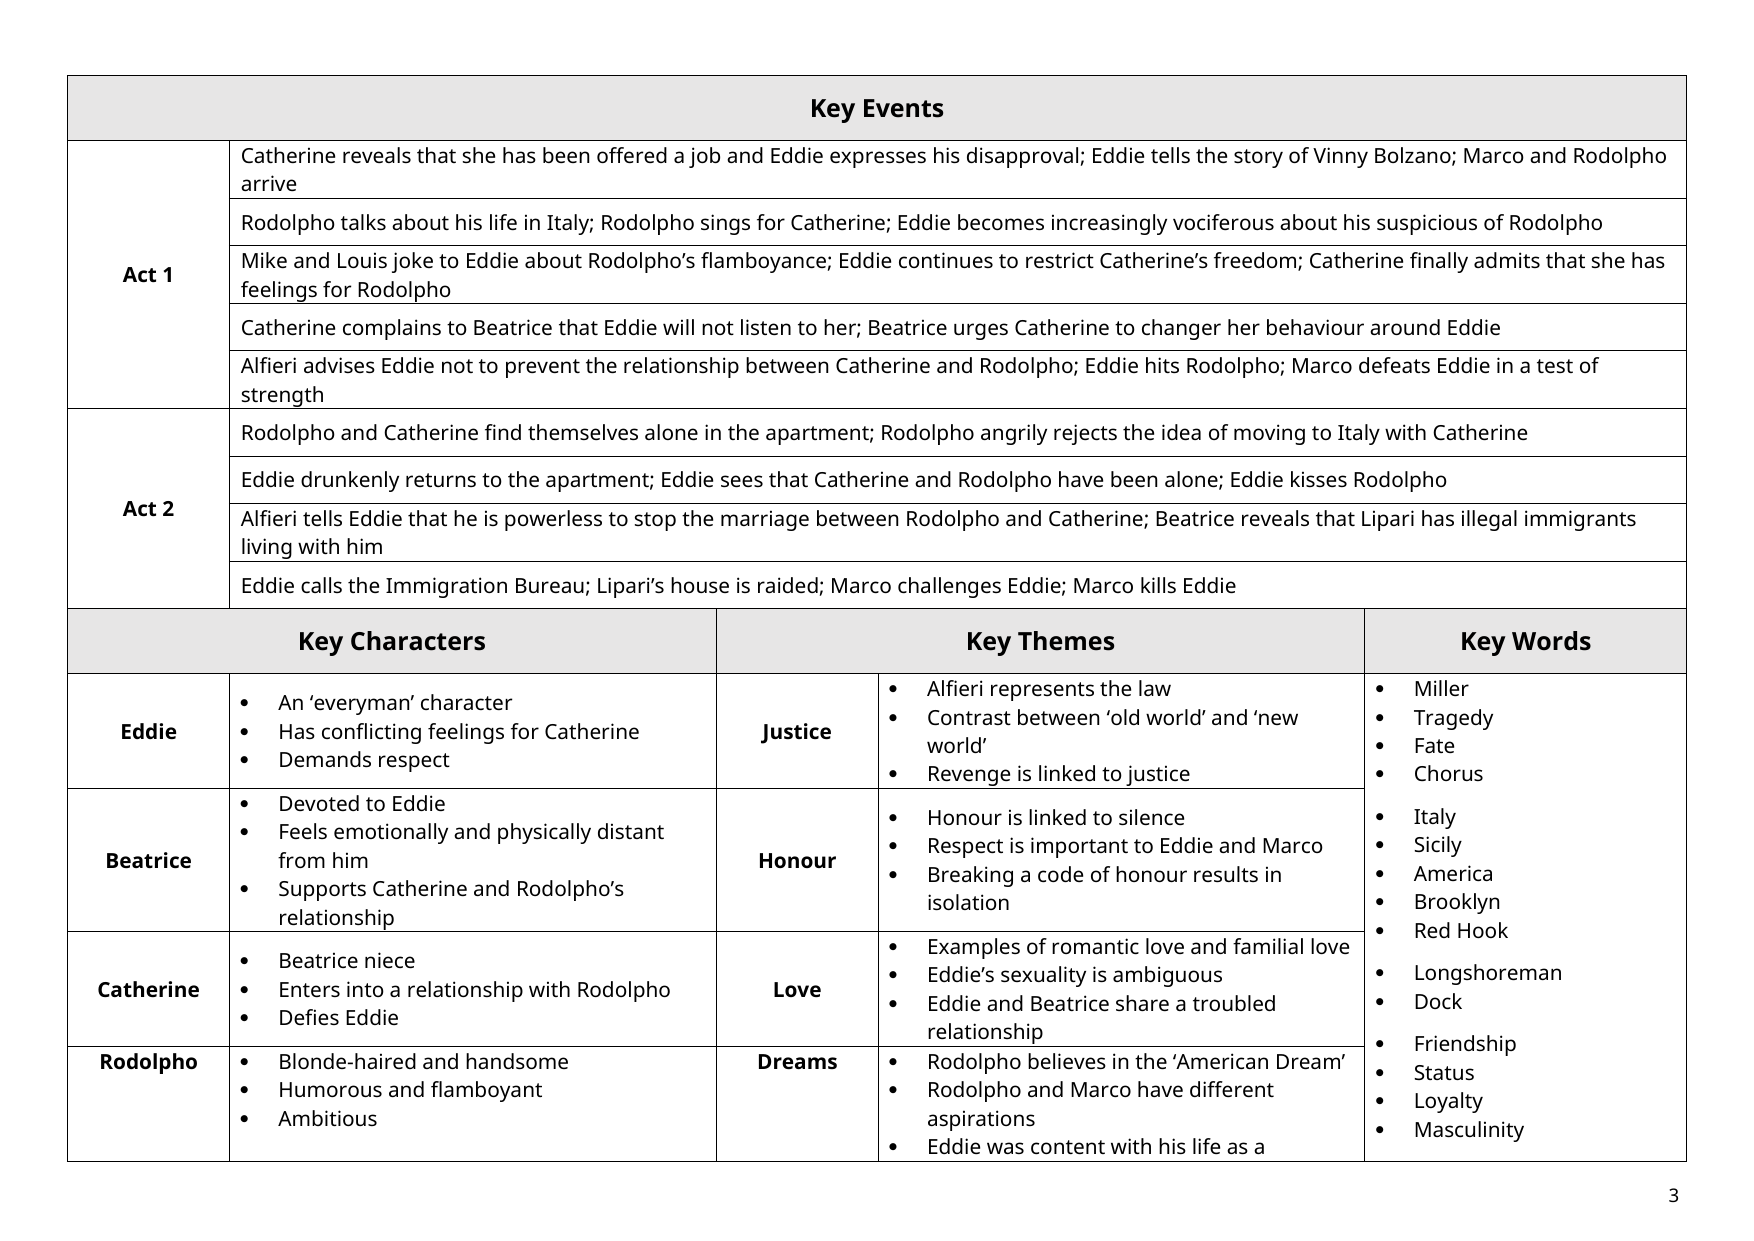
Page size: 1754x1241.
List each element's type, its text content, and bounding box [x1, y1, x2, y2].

table_cell Eddie calls the Immigration Bureau; Lipari’s house is raided; Marco challenges Eddie; Marco kills Eddie [230, 562, 1686, 608]
table_cell Rodolpho talks about his life in Italy; Rodolpho sings for Catherine; Eddie becomes increasingly vociferous about his suspicious of Rodolpho [230, 199, 1686, 245]
table_cell Alfieri advises Eddie not to prevent the relationship between Catherine and Rodolpho; Eddie hits Rodolpho; Marco defeats Eddie in a test of strength [230, 351, 1686, 408]
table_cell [230, 1047, 716, 1161]
table_cell Act 1 [68, 141, 229, 408]
table_cell Rodolpho and Catherine find themselves alone in the apartment; Rodolpho angrily rejects the idea of moving to Italy with Catherine [230, 409, 1686, 456]
table_cell Eddie drunkenly returns to the apartment; Eddie sees that Catherine and Rodolpho have been alone; Eddie kisses Rodolpho [230, 457, 1686, 503]
table_cell Act 2 [68, 409, 229, 608]
table_cell Alfieri represents the law Contrast between ‘old world’ and ‘new world’ Revenge is linked to justice [879, 674, 1364, 788]
table_cell Catherine reveals that she has been offered a job and Eddie expresses his disapproval; Eddie tells the story of Vinny Bolzano; Marco and Rodolpho arrive [230, 141, 1686, 198]
table_cell Justice [717, 674, 878, 788]
table_cell Mike and Louis joke to Eddie about Rodolpho’s flamboyance; Eddie continues to restrict Catherine’s freedom; Catherine finally admits that she has feelings for Rodolpho [230, 246, 1686, 303]
table_cell Catherine complains to Beatrice that Eddie will not listen to her; Beatrice urges Catherine to changer her behaviour around Eddie [230, 304, 1686, 350]
table_cell Honour [717, 789, 878, 931]
table_cell An ‘everyman’ character Has conflicting feelings for Catherine Demands respect [230, 674, 716, 788]
table_cell Catherine [68, 932, 229, 1046]
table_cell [879, 1047, 1364, 1161]
table_cell Rodolpho [68, 1047, 229, 1161]
table_cell Beatrice [68, 789, 229, 931]
table_cell Key Themes [717, 609, 1364, 673]
table_cell Key Words [1365, 609, 1686, 673]
table_cell Eddie [68, 674, 229, 788]
table_cell Honour is linked to silence Respect is important to Eddie and Marco Breaking a code of honour results in isolation [879, 789, 1364, 931]
table_header Key Events [68, 76, 1686, 140]
table_cell Devoted to Eddie Feels emotionally and physically distant from him Supports Catherine and Rodolpho’s relationship [230, 789, 716, 931]
table_cell Dreams [717, 1047, 878, 1161]
table_cell Beatrice niece Enters into a relationship with Rodolpho Defies Eddie [230, 932, 716, 1046]
table_cell Alfieri tells Eddie that he is powerless to stop the marriage between Rodolpho and Catherine; Beatrice reveals that Lipari has illegal immigrants living with him [230, 504, 1686, 561]
table_cell Examples of romantic love and familial love Eddie’s sexuality is ambiguous Eddie and Beatrice share a troubled relationship [879, 932, 1364, 1046]
table_cell Miller Tragedy Fate Chorus Italy Sicily America Brooklyn Red Hook Longshoreman Dock Friendship Status Loyalty Masculinity Respect [1365, 674, 1686, 1161]
table_cell Love [717, 932, 878, 1046]
table_cell Key Characters [68, 609, 716, 673]
